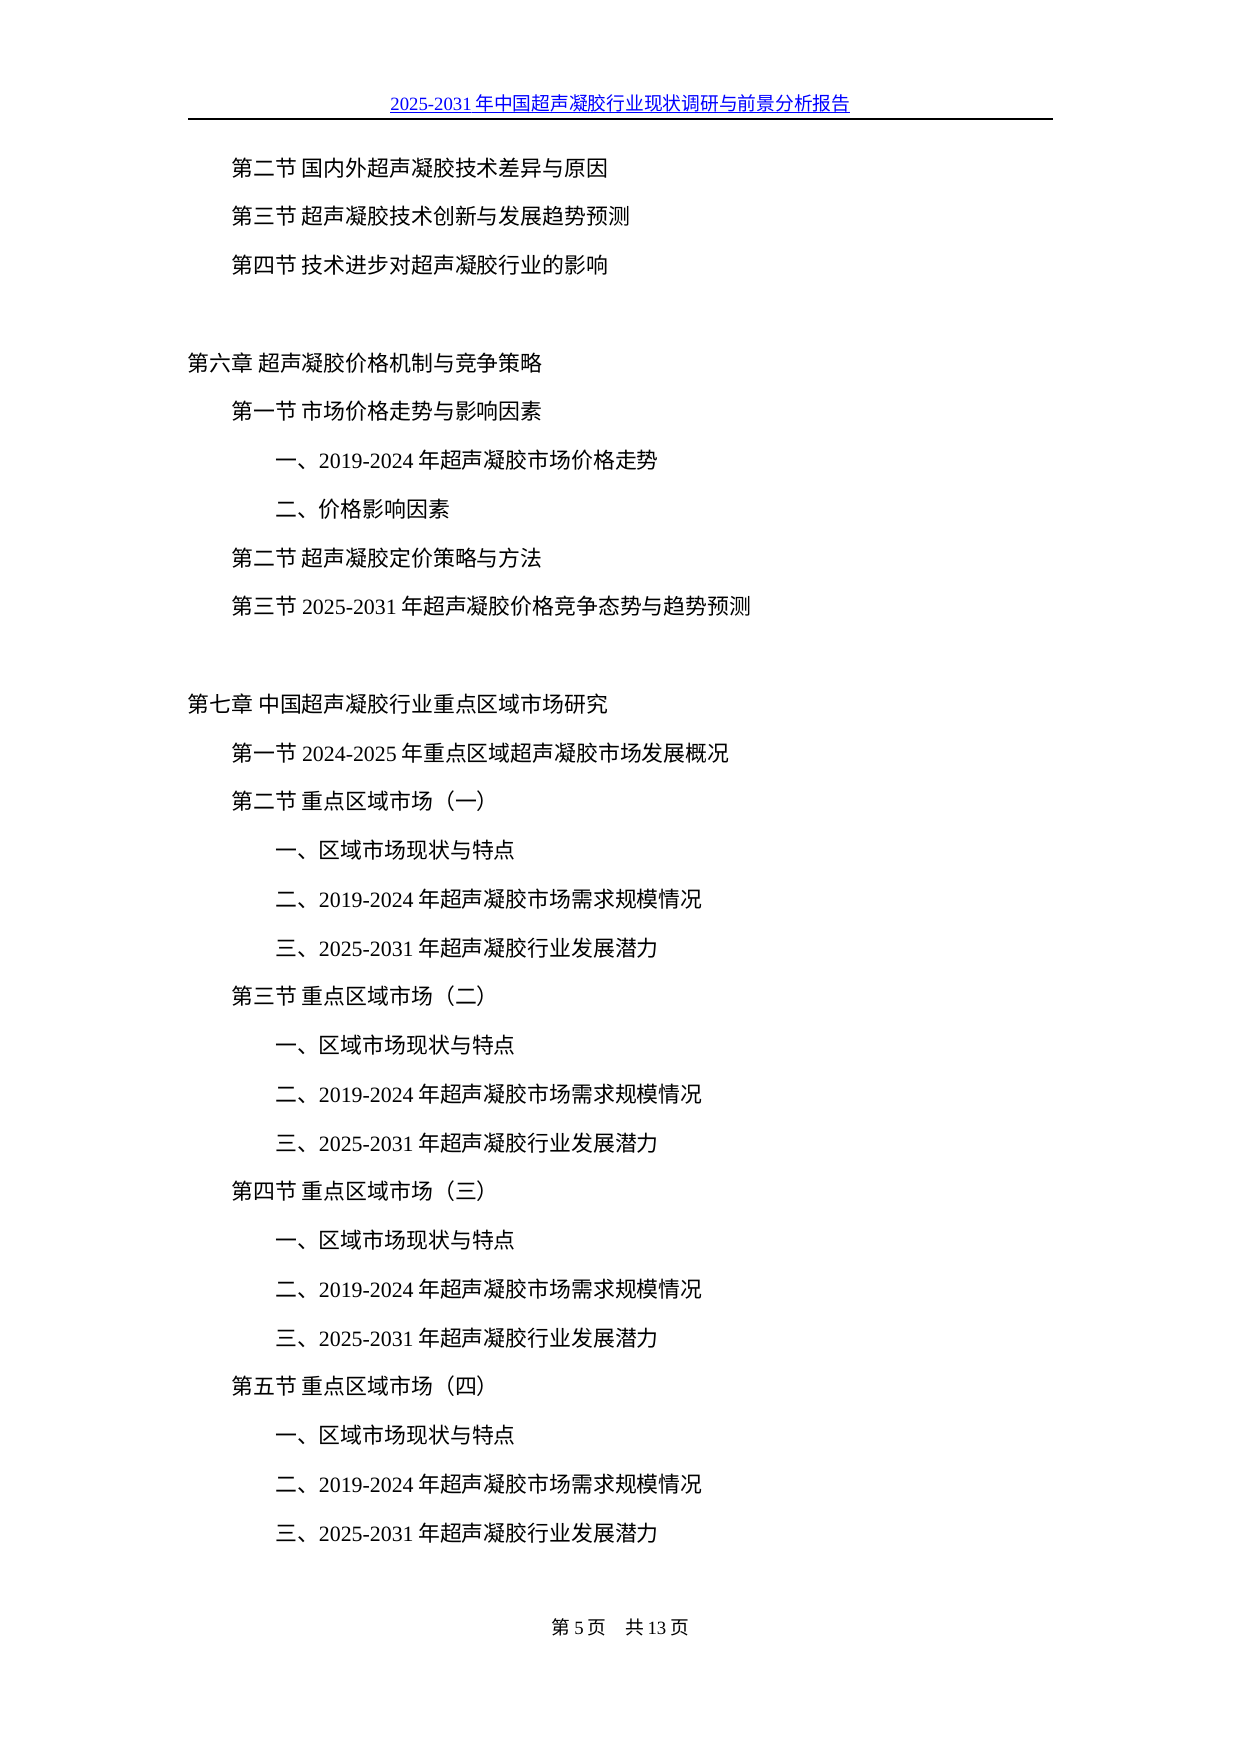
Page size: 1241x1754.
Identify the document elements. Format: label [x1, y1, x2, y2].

text [187, 150, 1053, 1548]
